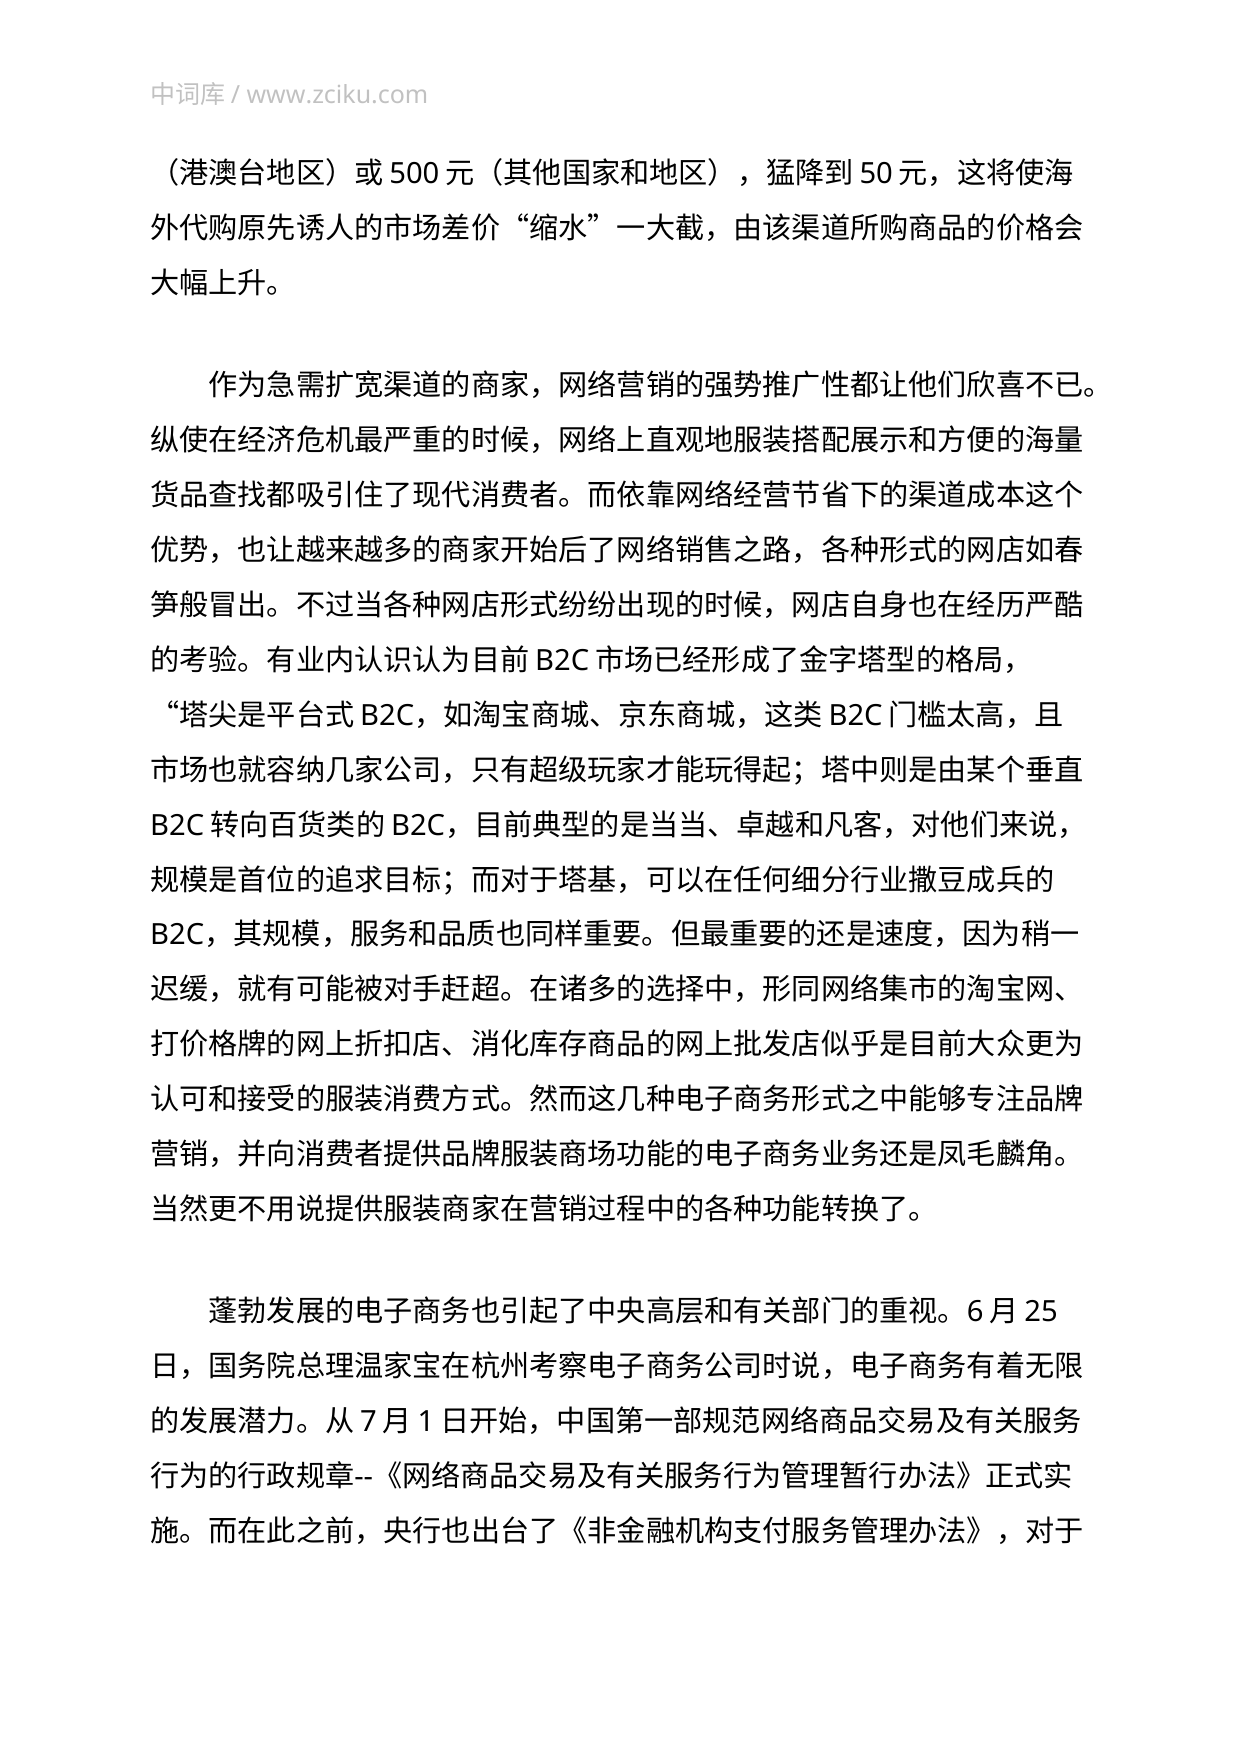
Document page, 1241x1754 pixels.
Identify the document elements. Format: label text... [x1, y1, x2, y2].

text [150, 1287, 1090, 1549]
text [150, 150, 1090, 302]
text 作为急需扩宽渠道的商家，网络营销的强势推广性都让他们欣喜不已。纵使在经济危机最严重的时候，网络上直观地服装搭配展示和方便的海量货品查找都吸引住了现代消费者。而依靠网络经营节省下的渠道成本这个优势，也让越来越多的商家开始后了网络销售之路，各种形式的网店如春笋般冒出。不过当各种网店形式纷纷出现的时候，网店自身也在经历严酷的考验。有业内认识认为目前B2C市场已经形成了金字塔型的格局，“塔尖是平台式B2C，如淘宝商城、京东商城，这类B2C门槛太高，且市场也就容纳几家公司，只有超级玩家才能玩得起；塔中则是由某个垂直B2C转向百货类的B2C，目前典型的是当当、卓越和凡客，对他们来说，规模是首位的追求目标；而对于塔基，可以在任何细分行业撒豆成兵的B2C，其规模，服务和品质也同样重要。但最重要的还是速度，因为稍一迟缓，就有可能被对手赶超。在诸多的选择中，形同网络集市的淘宝网、打价格牌的网上折扣店、消化库存商品的网上批发店似乎是目前大众更为认可和接受的服装消费方式。然而这几种电子商务形式之中能够专注品牌营销，并向消费者提供品牌服装商场功能的电子商务业务还是凤毛麟角。当然更不用说提供服装商家在营销过程中的各种功能转换了。 [150, 362, 1090, 1228]
